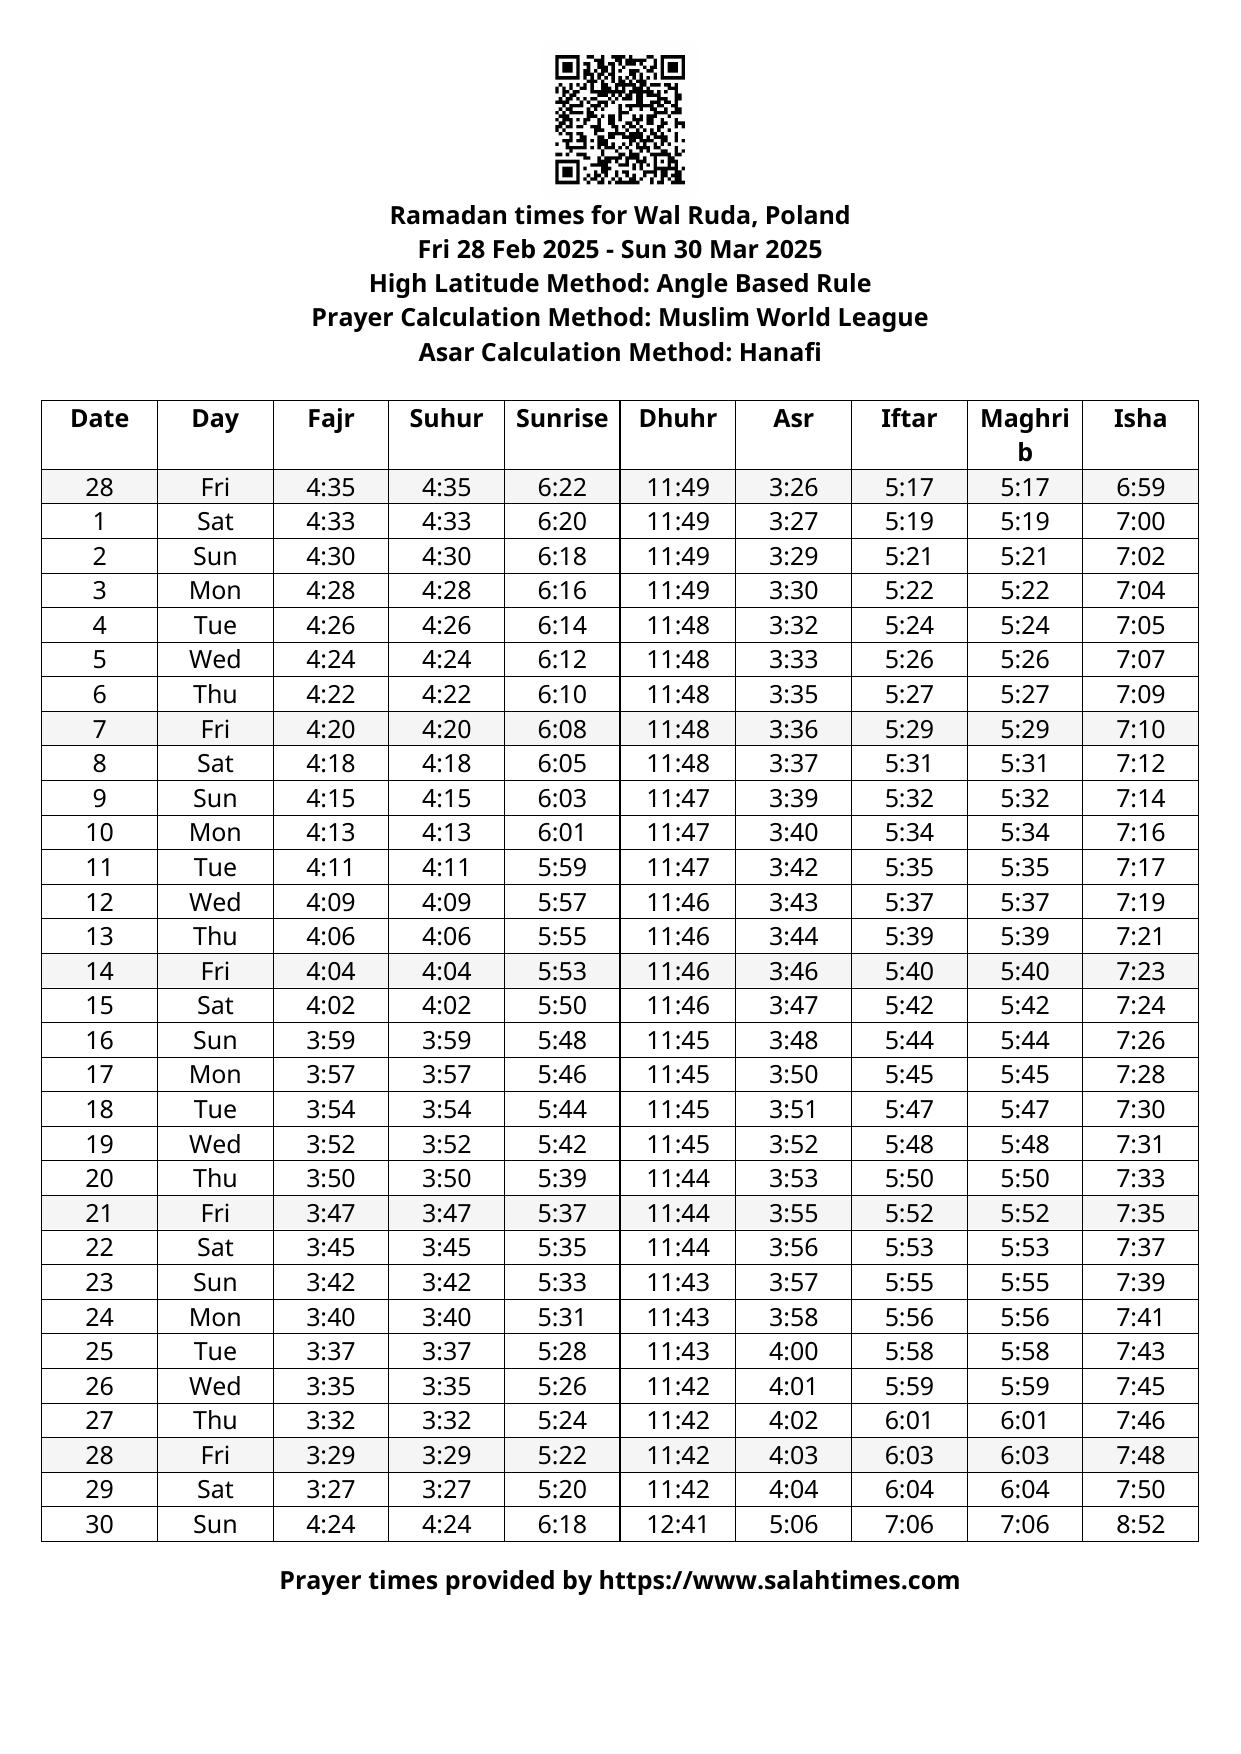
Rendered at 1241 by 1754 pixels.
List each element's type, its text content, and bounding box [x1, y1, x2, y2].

table_cell 5:33 [505, 1265, 619, 1299]
table_cell 5:27 [968, 677, 1082, 711]
table_cell 5:53 [852, 1231, 967, 1264]
table_cell 7:39 [1083, 1265, 1198, 1299]
table_cell 4:28 [274, 574, 388, 607]
table_header Asr [736, 401, 851, 469]
table_cell 5:31 [505, 1300, 619, 1333]
table_cell 7:00 [1083, 504, 1198, 538]
table_cell 6:03 [968, 1438, 1082, 1472]
table_cell 7:17 [1083, 850, 1198, 884]
table_cell Fri [158, 954, 273, 987]
table_cell 4:22 [389, 677, 504, 711]
table_cell 5:24 [505, 1404, 619, 1437]
table_cell 5:42 [968, 989, 1082, 1022]
table_cell 4:02 [389, 989, 504, 1022]
table_cell 20 [42, 1161, 157, 1195]
table_cell 7:14 [1083, 781, 1198, 814]
table_cell 7:30 [1083, 1092, 1198, 1126]
table_cell 4:33 [274, 504, 388, 538]
table_cell 5:58 [852, 1334, 967, 1368]
table_cell 3:37 [274, 1334, 388, 1368]
table_cell 11:47 [621, 816, 735, 849]
table_cell Mon [158, 816, 273, 849]
table_cell 6:05 [505, 746, 619, 780]
table_cell 11:48 [621, 608, 735, 642]
table_cell 3:37 [736, 746, 851, 780]
table_cell 4:22 [274, 677, 388, 711]
table_cell 4:26 [274, 608, 388, 642]
table_cell 3:50 [736, 1058, 851, 1091]
table_cell 3:50 [274, 1161, 388, 1195]
table_cell 7:21 [1083, 919, 1198, 953]
table_cell 5:46 [505, 1058, 619, 1091]
table_cell 8:52 [1083, 1507, 1198, 1541]
table_cell 3:30 [736, 574, 851, 607]
table_cell 4:24 [389, 643, 504, 676]
table_cell 5:42 [852, 989, 967, 1022]
table_cell Sat [158, 504, 273, 538]
table_cell 6:22 [505, 470, 619, 503]
table_cell 3:52 [736, 1127, 851, 1160]
table_cell 29 [42, 1473, 157, 1506]
table_cell 5:57 [505, 885, 619, 918]
table_cell 5:40 [852, 954, 967, 987]
table_cell 5:32 [852, 781, 967, 814]
text Ramadan times for Wal Ruda, Poland [42, 198, 1198, 232]
table_cell Sat [158, 1473, 273, 1506]
table_cell 7:41 [1083, 1300, 1198, 1333]
table_cell 5:39 [852, 919, 967, 953]
table_cell 3:59 [389, 1023, 504, 1057]
table_cell 4:04 [274, 954, 388, 987]
table_cell 5:47 [968, 1092, 1082, 1126]
table_cell 3 [42, 574, 157, 607]
table_cell 4:09 [274, 885, 388, 918]
table_cell 7:50 [1083, 1473, 1198, 1506]
table_cell 4:03 [736, 1438, 851, 1472]
table_cell Mon [158, 1058, 273, 1091]
table_cell 3:52 [274, 1127, 388, 1160]
table_cell 6:01 [968, 1404, 1082, 1437]
table_cell 11:45 [621, 1127, 735, 1160]
table_cell 11:45 [621, 1092, 735, 1126]
table_cell 24 [42, 1300, 157, 1333]
table_cell 5:55 [852, 1265, 967, 1299]
table_cell 4:24 [389, 1507, 504, 1541]
table_cell 3:35 [736, 677, 851, 711]
table_cell 5:22 [505, 1438, 619, 1472]
table_cell 5:37 [852, 885, 967, 918]
table_cell 3:40 [389, 1300, 504, 1333]
table_cell 3:32 [736, 608, 851, 642]
table_cell 5:34 [852, 816, 967, 849]
table_cell 5:53 [505, 954, 619, 987]
table_cell 5:26 [968, 643, 1082, 676]
table_cell 5:55 [968, 1265, 1082, 1299]
table_cell 4:33 [389, 504, 504, 538]
table_cell 5:50 [852, 1161, 967, 1195]
table_cell 4:00 [736, 1334, 851, 1368]
table_cell 5:26 [505, 1369, 619, 1402]
table_cell 4:13 [274, 816, 388, 849]
table_cell 7:48 [1083, 1438, 1198, 1472]
table_cell 5:21 [852, 539, 967, 572]
table_cell 5:29 [852, 712, 967, 745]
table_cell 5:26 [852, 643, 967, 676]
table_cell 3:50 [389, 1161, 504, 1195]
table_cell 7:02 [1083, 539, 1198, 572]
table_cell 5:35 [968, 850, 1082, 884]
table_cell 5:44 [505, 1092, 619, 1126]
table_cell 11:48 [621, 643, 735, 676]
table_cell 17 [42, 1058, 157, 1091]
table_cell 8 [42, 746, 157, 780]
table_cell 6:04 [968, 1473, 1082, 1506]
table_cell Sun [158, 781, 273, 814]
table_header Suhur [389, 401, 504, 469]
table_cell 7:33 [1083, 1161, 1198, 1195]
table_cell 3:47 [274, 1196, 388, 1229]
table_cell 3:33 [736, 643, 851, 676]
table_cell 7:06 [852, 1507, 967, 1541]
table_cell 4:26 [389, 608, 504, 642]
table_cell 6:01 [852, 1404, 967, 1437]
table_cell 11:43 [621, 1300, 735, 1333]
table_cell 6:01 [505, 816, 619, 849]
table_cell 28 [42, 470, 157, 503]
table_cell Sun [158, 539, 273, 572]
table_cell Thu [158, 919, 273, 953]
table_header Day [158, 401, 273, 469]
table_cell 7:45 [1083, 1369, 1198, 1402]
table_cell 7:23 [1083, 954, 1198, 987]
table_cell 5:32 [968, 781, 1082, 814]
table_cell 3:29 [389, 1438, 504, 1472]
table_cell 11:48 [621, 746, 735, 780]
picture [542, 41, 699, 198]
table_cell Fri [158, 1438, 273, 1472]
table_header Sunrise [505, 401, 619, 469]
table_cell 3:57 [389, 1058, 504, 1091]
table_cell 5:52 [968, 1196, 1082, 1229]
table_cell 11:45 [621, 1058, 735, 1091]
table_cell 27 [42, 1404, 157, 1437]
table_cell Tue [158, 850, 273, 884]
table_cell 6:18 [505, 1507, 619, 1541]
table_cell 5:24 [968, 608, 1082, 642]
table_cell 3:39 [736, 781, 851, 814]
text Prayer Calculation Method: Muslim World League [42, 300, 1198, 334]
table_cell 3:43 [736, 885, 851, 918]
table_cell 12:41 [621, 1507, 735, 1541]
table_cell 4:01 [736, 1369, 851, 1402]
table_cell 6:12 [505, 643, 619, 676]
table_cell 3:48 [736, 1023, 851, 1057]
table_cell 5:31 [852, 746, 967, 780]
table_cell 11:48 [621, 677, 735, 711]
table_cell 7:46 [1083, 1404, 1198, 1437]
table_cell 6:08 [505, 712, 619, 745]
table_cell Thu [158, 1404, 273, 1437]
table_cell 11:49 [621, 504, 735, 538]
table_cell 23 [42, 1265, 157, 1299]
table_cell 7:16 [1083, 816, 1198, 849]
table_cell 7:05 [1083, 608, 1198, 642]
table_cell 5:44 [852, 1023, 967, 1057]
text Fri 28 Feb 2025 - Sun 30 Mar 2025 [42, 232, 1198, 266]
table_cell 5:35 [852, 850, 967, 884]
table_cell 6:59 [1083, 470, 1198, 503]
table_cell 12 [42, 885, 157, 918]
table_cell 11:42 [621, 1473, 735, 1506]
table_cell Wed [158, 643, 273, 676]
table_cell 4:18 [389, 746, 504, 780]
table_cell 5:48 [968, 1127, 1082, 1160]
table_cell 16 [42, 1023, 157, 1057]
table_cell 4:11 [274, 850, 388, 884]
table_cell 11:49 [621, 470, 735, 503]
table_cell 7:12 [1083, 746, 1198, 780]
table_cell 3:29 [274, 1438, 388, 1472]
table_cell 10 [42, 816, 157, 849]
table_cell 5:39 [505, 1161, 619, 1195]
table_header Isha [1083, 401, 1198, 469]
table_cell 3:26 [736, 470, 851, 503]
table_cell 5:45 [852, 1058, 967, 1091]
table_cell 3:57 [736, 1265, 851, 1299]
table_cell Wed [158, 1127, 273, 1160]
table_cell 5:24 [852, 608, 967, 642]
table_cell 3:27 [274, 1473, 388, 1506]
table_cell 3:32 [274, 1404, 388, 1437]
text Asar Calculation Method: Hanafi [42, 334, 1198, 368]
table_cell Thu [158, 1161, 273, 1195]
table_cell 11:43 [621, 1334, 735, 1368]
table_cell 5:20 [505, 1473, 619, 1506]
table_cell 11:42 [621, 1438, 735, 1472]
table_cell 13 [42, 919, 157, 953]
table_cell 30 [42, 1507, 157, 1541]
table_cell Mon [158, 1300, 273, 1333]
table_cell 7:26 [1083, 1023, 1198, 1057]
table_cell 7:28 [1083, 1058, 1198, 1091]
table_cell 3:47 [736, 989, 851, 1022]
table_cell 11:42 [621, 1404, 735, 1437]
table_cell 5:55 [505, 919, 619, 953]
table_cell 11:43 [621, 1265, 735, 1299]
table_cell Fri [158, 712, 273, 745]
table_cell 5:59 [968, 1369, 1082, 1402]
table_cell Fri [158, 1196, 273, 1229]
table_cell 4:35 [389, 470, 504, 503]
table_cell 3:57 [274, 1058, 388, 1091]
table_cell 4:02 [736, 1404, 851, 1437]
table_cell 7:35 [1083, 1196, 1198, 1229]
table_cell 4:30 [274, 539, 388, 572]
table_cell 3:55 [736, 1196, 851, 1229]
table_cell 5:19 [852, 504, 967, 538]
table_cell Mon [158, 574, 273, 607]
table_cell 6:18 [505, 539, 619, 572]
table_header Date [42, 401, 157, 469]
table_cell 3:56 [736, 1231, 851, 1264]
table_cell 3:59 [274, 1023, 388, 1057]
table_cell 6:10 [505, 677, 619, 711]
table_cell 25 [42, 1334, 157, 1368]
text Prayer times provided by https://www.salahtimes.com [42, 1563, 1198, 1597]
table_cell 19 [42, 1127, 157, 1160]
table_cell 4:24 [274, 643, 388, 676]
table_cell 5:29 [968, 712, 1082, 745]
table_cell 3:45 [274, 1231, 388, 1264]
table_cell 3:58 [736, 1300, 851, 1333]
table_cell 5:56 [852, 1300, 967, 1333]
table_cell 3:36 [736, 712, 851, 745]
table_cell 7:09 [1083, 677, 1198, 711]
table_cell Sun [158, 1265, 273, 1299]
table_cell 4:20 [389, 712, 504, 745]
table_cell 4:06 [389, 919, 504, 953]
table_cell 7 [42, 712, 157, 745]
table_cell 4:30 [389, 539, 504, 572]
table_cell 5:48 [505, 1023, 619, 1057]
table_cell 5:37 [505, 1196, 619, 1229]
table_cell 6:03 [852, 1438, 967, 1472]
table_cell 5:45 [968, 1058, 1082, 1091]
table_cell Sat [158, 746, 273, 780]
table_cell 5:19 [968, 504, 1082, 538]
table_cell 4:15 [389, 781, 504, 814]
table_header Iftar [852, 401, 967, 469]
table_cell 11:47 [621, 781, 735, 814]
table_cell 5:22 [852, 574, 967, 607]
table_cell 5:52 [852, 1196, 967, 1229]
table_cell 4:24 [274, 1507, 388, 1541]
table_cell 7:19 [1083, 885, 1198, 918]
table_cell 7:07 [1083, 643, 1198, 676]
table_cell 11:46 [621, 919, 735, 953]
table_cell 3:27 [389, 1473, 504, 1506]
table_cell 4:04 [736, 1473, 851, 1506]
table_cell 11:44 [621, 1196, 735, 1229]
table_cell 3:27 [736, 504, 851, 538]
table_cell 5:34 [968, 816, 1082, 849]
table_header Fajr [274, 401, 388, 469]
table_cell Tue [158, 1334, 273, 1368]
table_cell 5:48 [852, 1127, 967, 1160]
table_cell 6 [42, 677, 157, 711]
table_cell 5:50 [505, 989, 619, 1022]
table_cell 5:59 [505, 850, 619, 884]
table_cell 7:24 [1083, 989, 1198, 1022]
table_cell Thu [158, 677, 273, 711]
table_cell 5:06 [736, 1507, 851, 1541]
table_cell 5:56 [968, 1300, 1082, 1333]
table_cell 11:46 [621, 989, 735, 1022]
table_cell 5:47 [852, 1092, 967, 1126]
table_cell 7:31 [1083, 1127, 1198, 1160]
table_cell 3:42 [736, 850, 851, 884]
table_cell 28 [42, 1438, 157, 1472]
table_cell Tue [158, 1092, 273, 1126]
table_cell 4:04 [389, 954, 504, 987]
table_cell 11:46 [621, 885, 735, 918]
table_cell 5:27 [852, 677, 967, 711]
table_cell 3:29 [736, 539, 851, 572]
table_cell 9 [42, 781, 157, 814]
table_cell 3:42 [274, 1265, 388, 1299]
table_cell 6:03 [505, 781, 619, 814]
table_cell 3:53 [736, 1161, 851, 1195]
table_cell 3:40 [736, 816, 851, 849]
table_cell 6:20 [505, 504, 619, 538]
table_cell 4:28 [389, 574, 504, 607]
table_cell 5:59 [852, 1369, 967, 1402]
table_cell 5 [42, 643, 157, 676]
table_cell 11:44 [621, 1231, 735, 1264]
table_cell 5:21 [968, 539, 1082, 572]
table_cell 5:40 [968, 954, 1082, 987]
table_cell 4:02 [274, 989, 388, 1022]
table_cell Fri [158, 470, 273, 503]
table_cell 5:39 [968, 919, 1082, 953]
table_cell 7:06 [968, 1507, 1082, 1541]
table_cell 5:42 [505, 1127, 619, 1160]
table_cell 15 [42, 989, 157, 1022]
table_cell 4:18 [274, 746, 388, 780]
table_cell 3:44 [736, 919, 851, 953]
table_cell 7:10 [1083, 712, 1198, 745]
table_cell 26 [42, 1369, 157, 1402]
table_cell 21 [42, 1196, 157, 1229]
table_cell 3:46 [736, 954, 851, 987]
table_cell 4:35 [274, 470, 388, 503]
table_cell 3:47 [389, 1196, 504, 1229]
table_cell Wed [158, 1369, 273, 1402]
table_cell 3:42 [389, 1265, 504, 1299]
table_cell 4:20 [274, 712, 388, 745]
table_cell 5:35 [505, 1231, 619, 1264]
table_cell 14 [42, 954, 157, 987]
table_cell 11 [42, 850, 157, 884]
table_cell 5:31 [968, 746, 1082, 780]
table_cell 5:37 [968, 885, 1082, 918]
table_cell 7:04 [1083, 574, 1198, 607]
table_cell 11:44 [621, 1161, 735, 1195]
table_cell 4:11 [389, 850, 504, 884]
text High Latitude Method: Angle Based Rule [42, 266, 1198, 300]
table_header Dhuhr [621, 401, 735, 469]
table_cell Sat [158, 1231, 273, 1264]
table_cell 22 [42, 1231, 157, 1264]
table_cell 6:04 [852, 1473, 967, 1506]
table_cell 1 [42, 504, 157, 538]
table_cell Tue [158, 608, 273, 642]
table_cell 7:37 [1083, 1231, 1198, 1264]
table_cell Wed [158, 885, 273, 918]
table_cell 5:53 [968, 1231, 1082, 1264]
table_cell 11:46 [621, 954, 735, 987]
table_cell 11:48 [621, 712, 735, 745]
table_cell Sun [158, 1507, 273, 1541]
table_cell 3:40 [274, 1300, 388, 1333]
table_cell Sat [158, 989, 273, 1022]
table_cell 3:32 [389, 1404, 504, 1437]
table_cell 5:17 [968, 470, 1082, 503]
table_cell 3:52 [389, 1127, 504, 1160]
table_cell 5:44 [968, 1023, 1082, 1057]
table_cell 11:42 [621, 1369, 735, 1402]
table_cell 11:47 [621, 850, 735, 884]
table_cell 4:06 [274, 919, 388, 953]
table_cell 11:49 [621, 539, 735, 572]
table_cell 3:45 [389, 1231, 504, 1264]
table_header Maghrib [968, 401, 1082, 469]
table_cell 7:43 [1083, 1334, 1198, 1368]
table_cell 3:35 [274, 1369, 388, 1402]
table_cell 4:13 [389, 816, 504, 849]
table_cell 4 [42, 608, 157, 642]
table_cell 3:54 [389, 1092, 504, 1126]
table_cell 5:50 [968, 1161, 1082, 1195]
table_cell 4:15 [274, 781, 388, 814]
table_cell 5:28 [505, 1334, 619, 1368]
table_cell Sun [158, 1023, 273, 1057]
table_cell 3:37 [389, 1334, 504, 1368]
table_cell 5:58 [968, 1334, 1082, 1368]
table_cell 2 [42, 539, 157, 572]
table_cell 11:49 [621, 574, 735, 607]
table_cell 6:14 [505, 608, 619, 642]
table_cell 3:35 [389, 1369, 504, 1402]
table_cell 11:45 [621, 1023, 735, 1057]
table_cell 5:22 [968, 574, 1082, 607]
table_cell 3:51 [736, 1092, 851, 1126]
table_cell 6:16 [505, 574, 619, 607]
table_cell 5:17 [852, 470, 967, 503]
table_cell 4:09 [389, 885, 504, 918]
table_cell 18 [42, 1092, 157, 1126]
table_cell 3:54 [274, 1092, 388, 1126]
